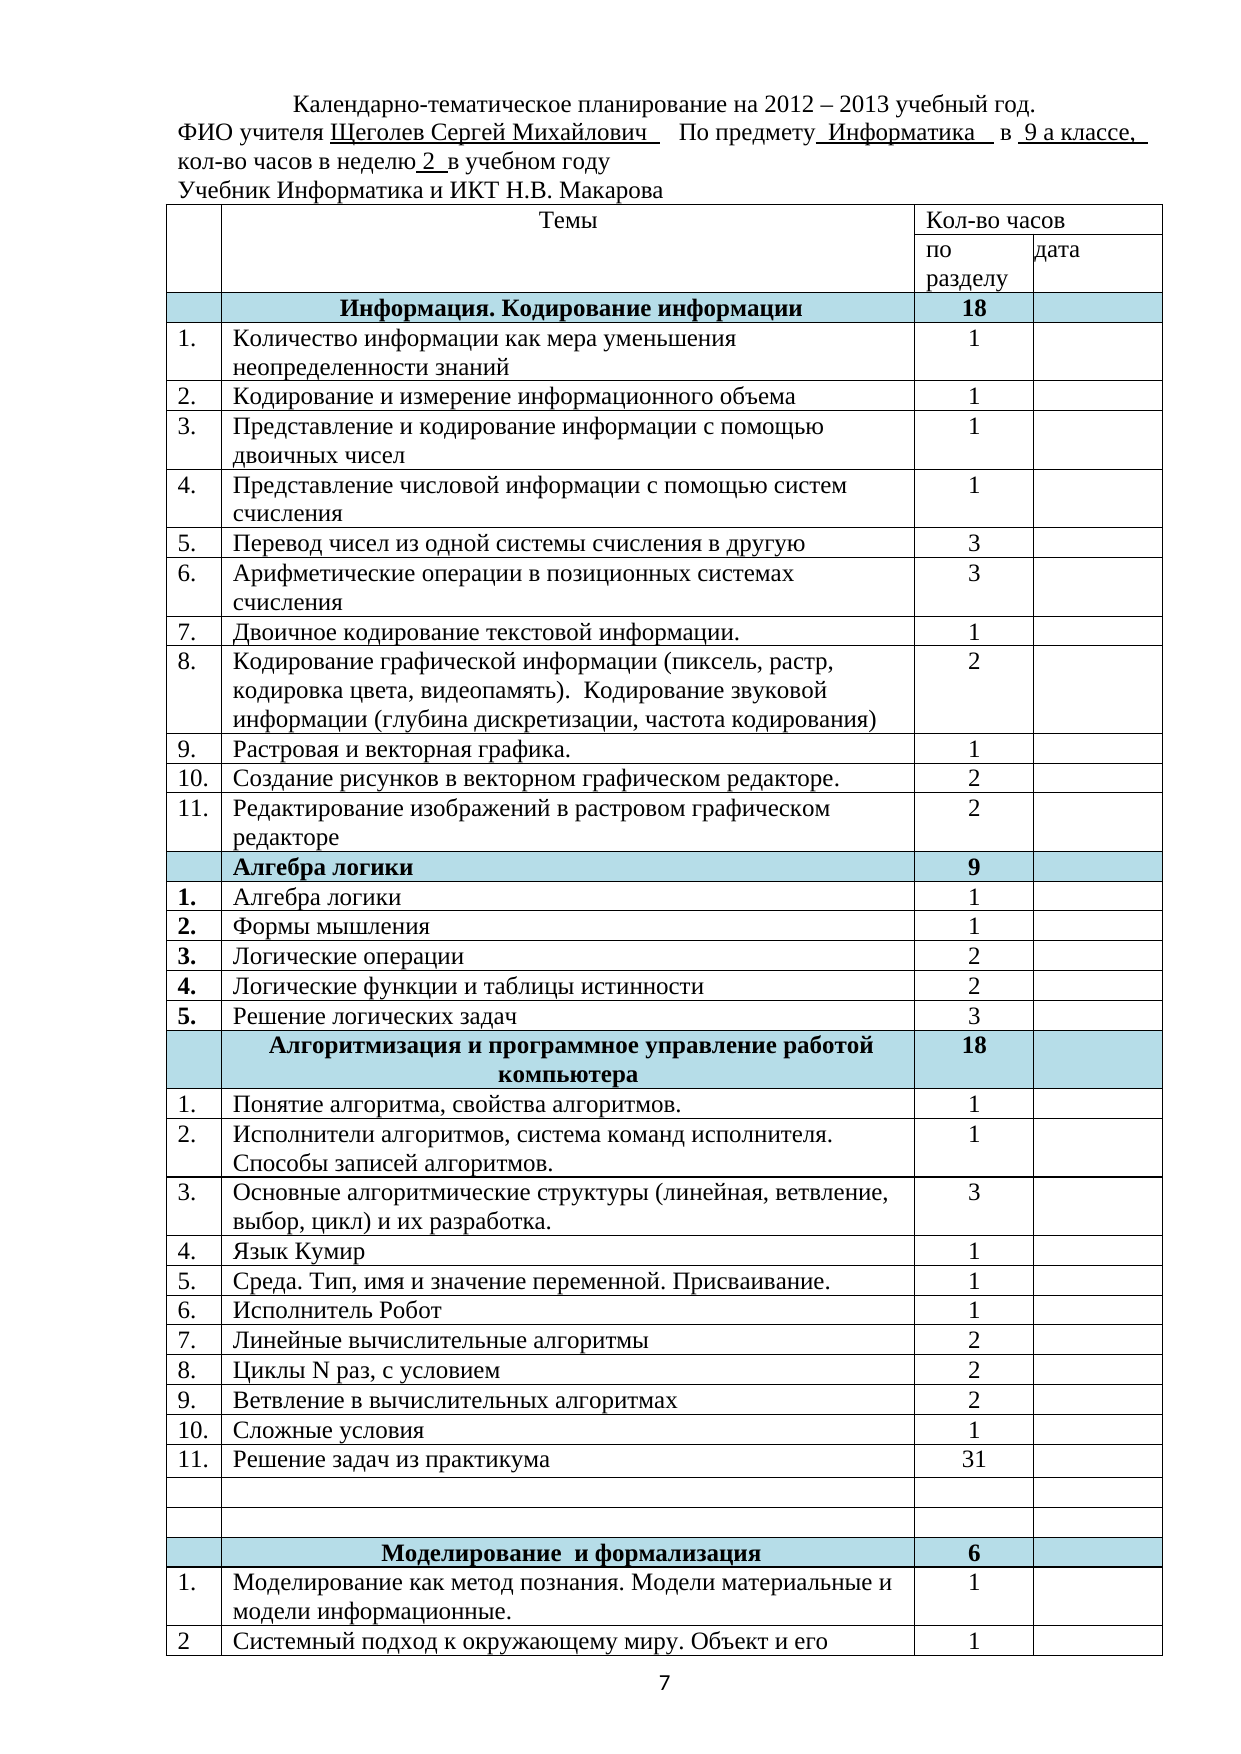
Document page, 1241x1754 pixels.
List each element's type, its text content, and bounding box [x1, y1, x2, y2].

table_cell 6. [167, 1296, 221, 1324]
table_cell 1 [915, 911, 1033, 940]
table_cell [1034, 1626, 1162, 1655]
table_cell [1034, 1415, 1162, 1443]
table_cell 2 [915, 971, 1033, 1000]
table_cell [222, 1478, 914, 1507]
table_cell Моделирование и формализация [222, 1538, 914, 1566]
table_cell дата [1034, 235, 1162, 292]
table_header Темы [222, 205, 914, 292]
table_cell 1 [915, 1626, 1033, 1655]
table_cell Основные алгоритмические структуры (линейная, ветвление, выбор, цикл) и их разработка. [222, 1178, 914, 1235]
table_cell Количество информации как мера уменьшения неопределенности знаний [222, 323, 914, 380]
table_cell Ветвление в вычислительных алгоритмах [222, 1385, 914, 1414]
table_cell 6 [915, 1538, 1033, 1566]
table_cell [1034, 1089, 1162, 1118]
table_cell 1 [915, 1266, 1033, 1294]
table_cell [1034, 1478, 1162, 1507]
table_cell 4. [167, 971, 221, 1000]
table_cell [915, 1478, 1033, 1507]
table_cell [1034, 793, 1162, 851]
table_cell Логические операции [222, 941, 914, 970]
table_cell Двоичное кодирование текстовой информации. [222, 617, 914, 645]
table_cell 2. [167, 381, 221, 410]
table_cell Информация. Кодирование информации [222, 293, 914, 322]
table_cell Понятие алгоритма, свойства алгоритмов. [222, 1089, 914, 1118]
table_cell [1034, 1508, 1162, 1537]
table_cell Алгебра логики [222, 882, 914, 910]
table_cell 1 [915, 411, 1033, 469]
table_cell 10. [167, 1415, 221, 1443]
table_cell [1034, 1119, 1162, 1176]
table_cell Логические функции и таблицы истинности [222, 971, 914, 1000]
table_cell [167, 293, 221, 322]
table_cell [167, 1031, 221, 1088]
table_cell 1 [915, 1568, 1033, 1625]
table_cell 1. [167, 882, 221, 910]
table_cell 2 [915, 1325, 1033, 1354]
table_cell [1034, 1236, 1162, 1265]
table_cell [915, 1508, 1033, 1537]
table_cell [1034, 852, 1162, 881]
table_cell Среда. Тип, имя и значение переменной. Присваивание. [222, 1266, 914, 1294]
table_cell Исполнитель Робот [222, 1296, 914, 1324]
table_cell Редактирование изображений в растровом графическом редакторе [222, 793, 914, 851]
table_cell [222, 1626, 914, 1655]
table_cell [1034, 1355, 1162, 1384]
table_cell Циклы N раз, с условием [222, 1355, 914, 1384]
table_cell [1034, 911, 1162, 940]
table_cell 2. [167, 1119, 221, 1176]
table_cell 7. [167, 1325, 221, 1354]
table_cell 1 [915, 1089, 1033, 1118]
table_cell 1 [915, 381, 1033, 410]
table_cell [1034, 1568, 1162, 1625]
table_cell 1 [915, 470, 1033, 527]
table_cell 2 [167, 1626, 221, 1655]
table_cell 2. [167, 911, 221, 940]
table_cell 1 [915, 1236, 1033, 1265]
table_cell 1 [915, 1415, 1033, 1443]
table_cell 2 [915, 941, 1033, 970]
table_cell 18 [915, 293, 1033, 322]
table_cell 8. [167, 646, 221, 733]
table_cell 5. [167, 1001, 221, 1029]
table_cell Решение логических задач [222, 1001, 914, 1029]
table_cell Представление и кодирование информации с помощью двоичных чисел [222, 411, 914, 469]
table_cell 1 [915, 1119, 1033, 1176]
table_cell 9. [167, 1385, 221, 1414]
table_cell 2 [915, 1355, 1033, 1384]
table_cell 1 [915, 617, 1033, 645]
table_cell [1034, 617, 1162, 645]
table_cell [167, 1508, 221, 1537]
table_cell Линейные вычислительные алгоритмы [222, 1325, 914, 1354]
table_cell 9 [915, 852, 1033, 881]
table_cell Кодирование и измерение информационного объема [222, 381, 914, 410]
table_cell 2 [915, 764, 1033, 792]
table_cell [1034, 323, 1162, 380]
table_cell 3 [915, 1178, 1033, 1235]
table_cell Представление числовой информации с помощью систем счисления [222, 470, 914, 527]
table_cell [1034, 411, 1162, 469]
table_cell 1 [915, 734, 1033, 762]
text ФИО учителя Щеголев Сергей Михайлович По предмету Информатика в 9 а классе, кол-во часов в неделю 2 в учебном году Учебник Информатика и ИКТ Н.В. Макарова [177, 117, 1152, 204]
table_cell Растровая и векторная графика. [222, 734, 914, 762]
table_cell [1034, 528, 1162, 557]
table_cell 10. [167, 764, 221, 792]
table_cell 31 [915, 1445, 1033, 1477]
table_cell [1034, 1031, 1162, 1088]
table_cell 3 [915, 528, 1033, 557]
table_cell 3. [167, 411, 221, 469]
table_cell Арифметические операции в позиционных системах счисления [222, 558, 914, 616]
table_cell [222, 1508, 914, 1537]
table_cell 1. [167, 1089, 221, 1118]
table_cell [167, 1478, 221, 1507]
table_cell Решение задач из практикума [222, 1445, 914, 1477]
table_cell [167, 852, 221, 881]
table_cell 8. [167, 1355, 221, 1384]
table_cell 4. [167, 470, 221, 527]
table_cell [1034, 882, 1162, 910]
table_cell Алгоритмизация и программное управление работой компьютера [222, 1031, 914, 1088]
table_cell 1 [915, 882, 1033, 910]
table_cell [1034, 1266, 1162, 1294]
table_cell [1034, 1001, 1162, 1029]
table_cell Кодирование графической информации (пиксель, растр, кодировка цвета, видеопамять). Кодирование звуковой информации (глубина дискретизации, частота кодирования) [222, 646, 914, 733]
text Календарно-тематическое планирование на 2012 – 2013 учебный год. [177, 89, 1152, 117]
table_header [167, 205, 221, 292]
table_cell [1034, 1178, 1162, 1235]
table_cell [1034, 1538, 1162, 1566]
table_cell 1. [167, 1568, 221, 1625]
table_cell 11. [167, 1445, 221, 1477]
table_cell Алгебра логики [222, 852, 914, 881]
table_cell [1034, 293, 1162, 322]
table_cell [1034, 1296, 1162, 1324]
table_cell 11. [167, 793, 221, 851]
table_cell [1034, 646, 1162, 733]
table_cell [1034, 1445, 1162, 1477]
table_cell 3. [167, 1178, 221, 1235]
table_cell Моделирование как метод познания. Модели материальные и модели информационные. [222, 1568, 914, 1625]
table_cell 1. [167, 323, 221, 380]
table_cell [1034, 381, 1162, 410]
table_cell Язык Кумир [222, 1236, 914, 1265]
table_cell 5. [167, 1266, 221, 1294]
table_cell [1034, 1385, 1162, 1414]
table_cell [1034, 764, 1162, 792]
table_cell Формы мышления [222, 911, 914, 940]
table_cell 18 [915, 1031, 1033, 1088]
table_cell 7. [167, 617, 221, 645]
table_cell Исполнители алгоритмов, система команд исполнителя. Способы записей алгоритмов. [222, 1119, 914, 1176]
table_cell 2 [915, 1385, 1033, 1414]
table_cell 3 [915, 1001, 1033, 1029]
table_cell [1034, 558, 1162, 616]
table_cell 2 [915, 793, 1033, 851]
table_cell 4. [167, 1236, 221, 1265]
table_cell Перевод чисел из одной системы счисления в другую [222, 528, 914, 557]
table_header Кол-во часов [915, 205, 1162, 233]
table_cell 1 [915, 1296, 1033, 1324]
table_cell Сложные условия [222, 1415, 914, 1443]
table_cell 3. [167, 941, 221, 970]
table_cell [1034, 734, 1162, 762]
table_cell 6. [167, 558, 221, 616]
table_cell 9. [167, 734, 221, 762]
table_cell [1034, 971, 1162, 1000]
table_cell [1034, 1325, 1162, 1354]
table_cell по разделу [915, 235, 1033, 292]
table_cell [167, 1538, 221, 1566]
table_cell 5. [167, 528, 221, 557]
table_cell [1034, 470, 1162, 527]
table_cell 1 [915, 323, 1033, 380]
table_cell [1034, 941, 1162, 970]
table_cell 3 [915, 558, 1033, 616]
table_cell Создание рисунков в векторном графическом редакторе. [222, 764, 914, 792]
table_cell 2 [915, 646, 1033, 733]
